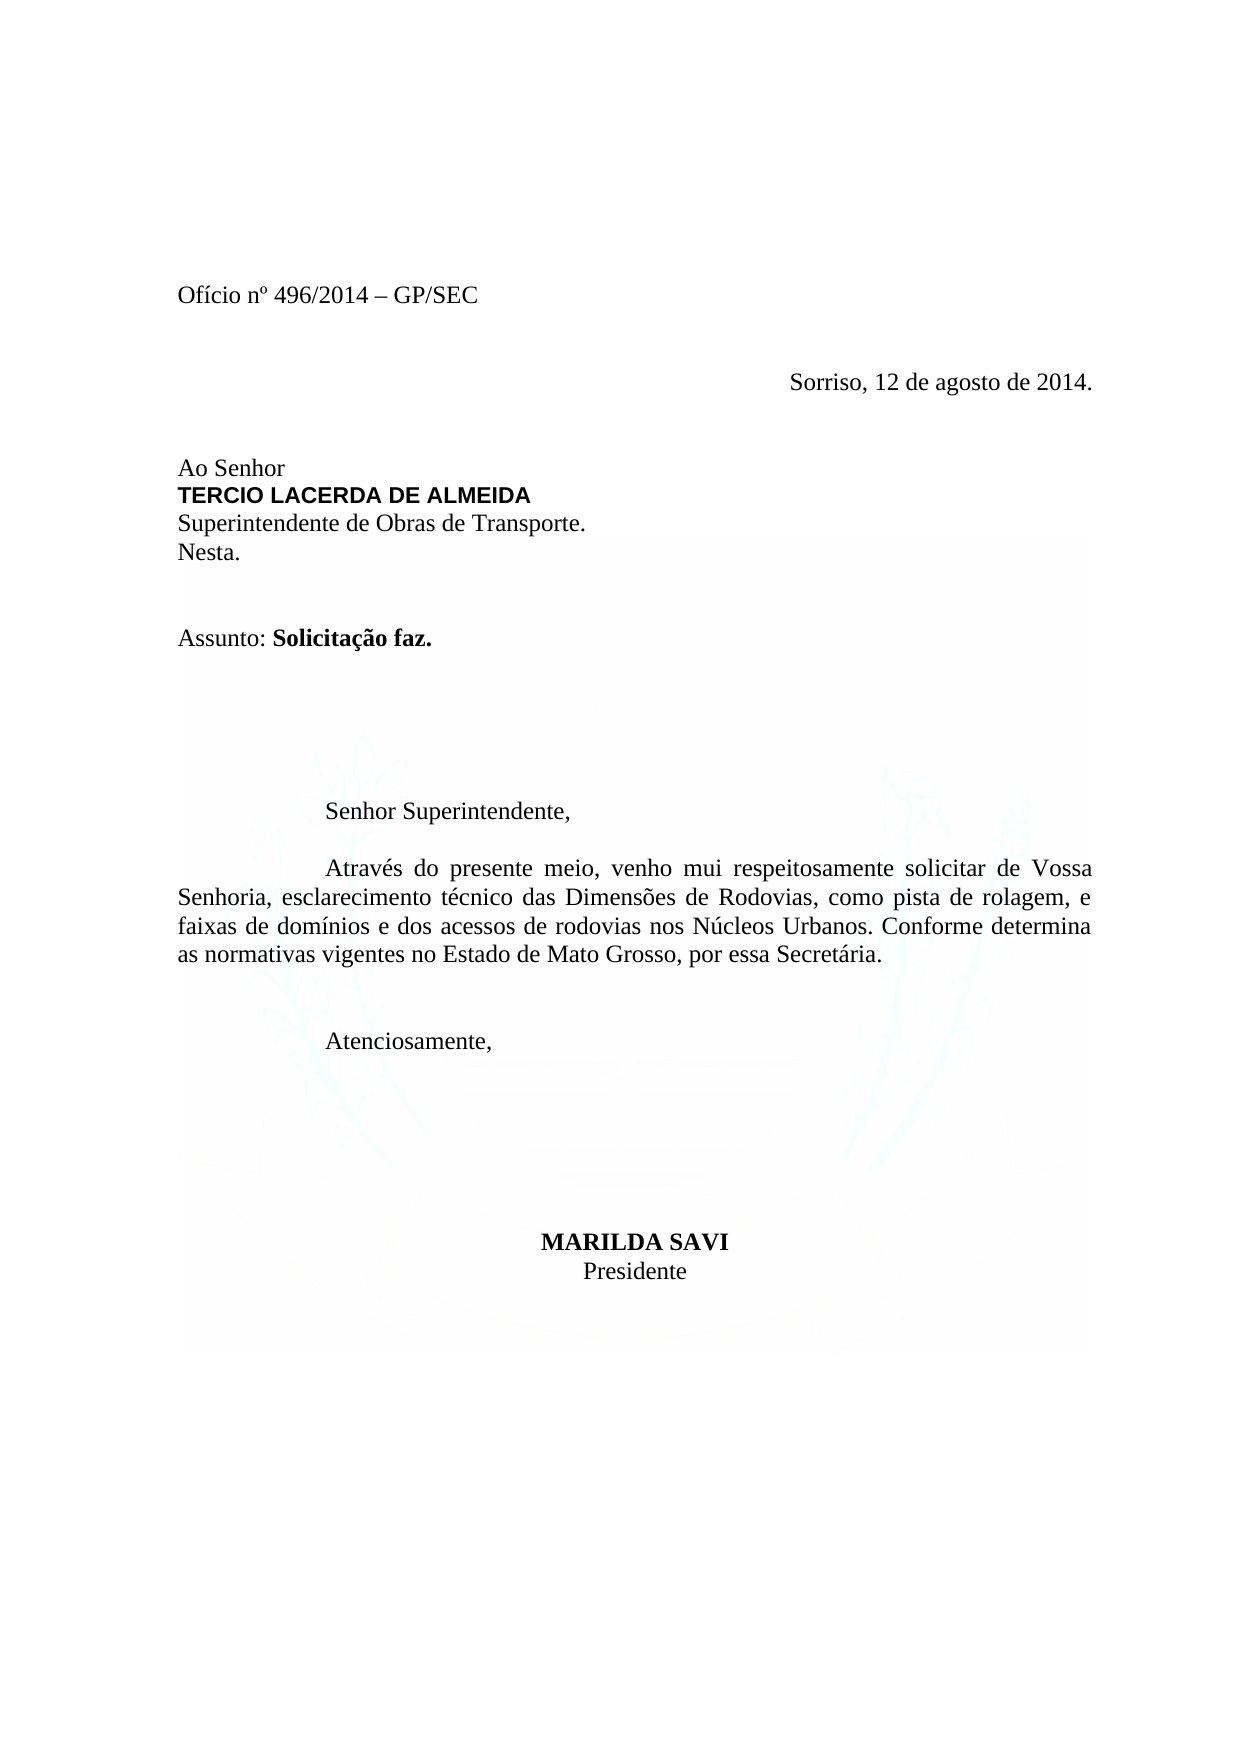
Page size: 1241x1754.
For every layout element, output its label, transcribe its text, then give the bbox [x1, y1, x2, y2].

text Ao Senhor [177, 453, 1093, 482]
text Assunto: Solicitação faz. [177, 623, 1093, 652]
text Nesta. [177, 537, 1093, 566]
text Através do presente meio, venho mui respeitosamente solicitar de Vossa Senhoria, esclarecimento técnico das Dimensões de Rodovias, como pista de rolagem, e faixas de domínios e dos acessos de rodovias nos Núcleos Urbanos. Conforme determina as normativas vigentes no Estado de Mato Grosso, por essa Secretária. [177, 853, 1093, 968]
text Presidente [177, 1256, 1093, 1284]
text Sorriso, 12 de agosto de 2014. [177, 367, 1093, 396]
text Ofício nº 496/2014 – GP/SEC [177, 281, 1093, 309]
text Superintendente de Obras de Transporte. [177, 508, 1093, 537]
text MARILDA SAVI [177, 1227, 1093, 1256]
text TERCIO LACERDA DE ALMEIDA [177, 482, 1093, 508]
text Atenciosamente, [177, 1026, 1093, 1054]
text Senhor Superintendente, [177, 796, 1093, 824]
